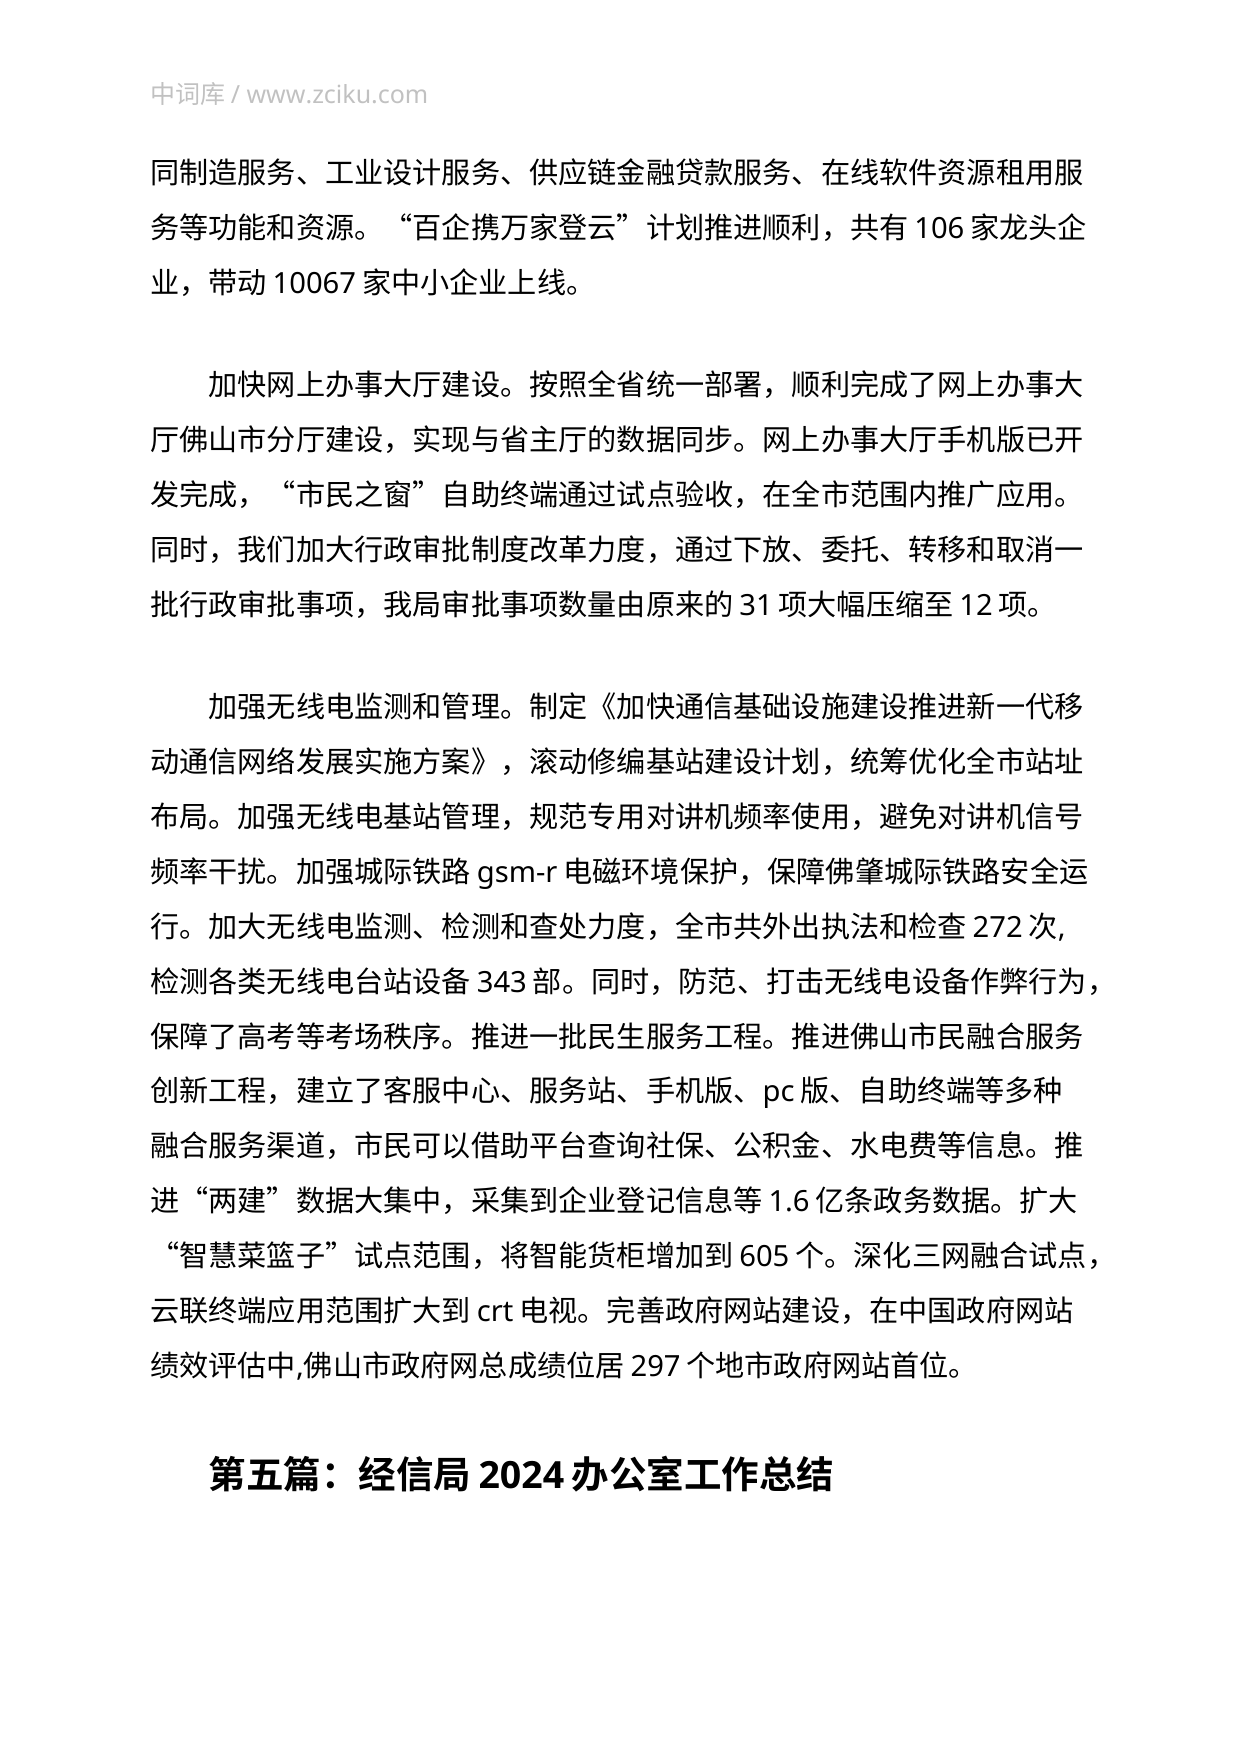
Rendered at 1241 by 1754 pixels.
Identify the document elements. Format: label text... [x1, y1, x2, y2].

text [150, 150, 1090, 302]
text 加强无线电监测和管理。制定《加快通信基础设施建设推进新一代移动通信网络发展实施方案》，滚动修编基站建设计划，统筹优化全市站址布局。加强无线电基站管理，规范专用对讲机频率使用，避免对讲机信号频率干扰。加强城际铁路gsm-r电磁环境保护，保障佛肇城际铁路安全运行。加大无线电监测、检测和查处力度，全市共外出执法和检查272次,检测各类无线电台站设备343部。同时，防范、打击无线电设备作弊行为，保障了高考等考场秩序。推进一批民生服务工程。推进佛山市民融合服务创新工程，建立了客服中心、服务站、手机版、pc版、自助终端等多种融合服务渠道，市民可以借助平台查询社保、公积金、水电费等信息。推进“两建”数据大集中，采集到企业登记信息等1.6亿条政务数据。扩大“智慧菜篮子”试点范围，将智能货柜增加到605个。深化三网融合试点，云联终端应用范围扩大到crt电视。完善政府网站建设，在中国政府网站绩效评估中,佛山市政府网总成绩位居297个地市政府网站首位。 [150, 683, 1090, 1385]
text 第五篇：经信局2024办公室工作总结 [150, 1445, 1090, 1499]
text 加快网上办事大厅建设。按照全省统一部署，顺利完成了网上办事大厅佛山市分厅建设，实现与省主厅的数据同步。网上办事大厅手机版已开发完成，“市民之窗”自助终端通过试点验收，在全市范围内推广应用。同时，我们加大行政审批制度改革力度，通过下放、委托、转移和取消一批行政审批事项，我局审批事项数量由原来的31项大幅压缩至12项。 [150, 362, 1090, 624]
